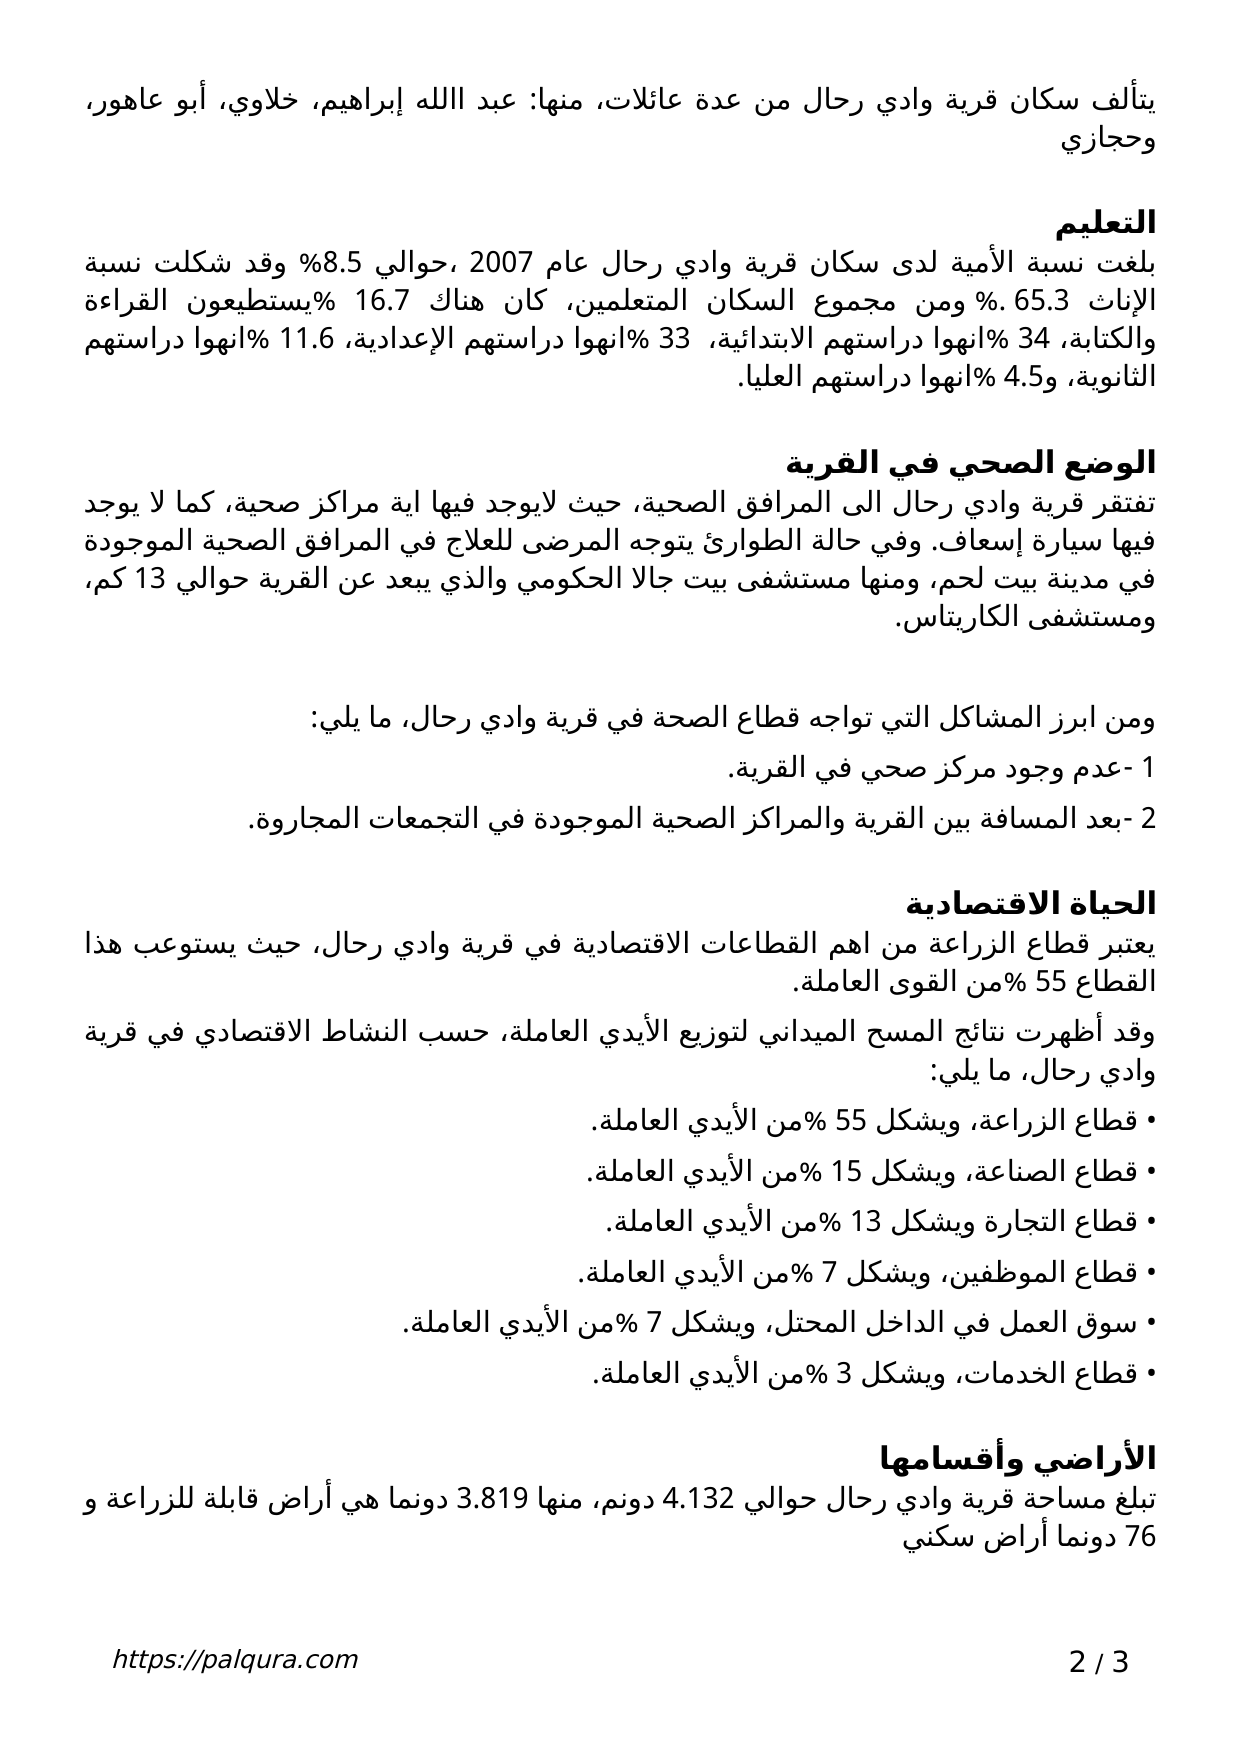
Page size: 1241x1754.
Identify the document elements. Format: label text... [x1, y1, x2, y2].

text • قطاع الصناعة، ويشكل 15 %من الأيدي العاملة. [83, 1155, 1157, 1193]
subtitle الحياة الاقتصادية [83, 886, 1157, 927]
text تبلغ مساحة قرية وادي رحال حوالي 4.132 دونم، منها 3.819 دونما هي أراض قابلة للزراعة و 76 دونما أراض سكني [83, 1482, 1157, 1558]
text ومن ابرز المشاكل التي تواجه قطاع الصحة في قرية وادي رحال، ما يلي: [83, 701, 1157, 739]
subtitle الأراضي وأقسامها [83, 1441, 1157, 1482]
text • قطاع التجارة ويشكل 13 %من الأيدي العاملة. [83, 1205, 1157, 1243]
subtitle الوضع الصحي في القرية [83, 445, 1157, 486]
text 1 -عدم وجود مركز صحي في القرية. [83, 751, 1157, 789]
text يتألف سكان قرية وادي رحال من عدة عائلات، منها: عبد االله إبراهيم، خلاوي، أبو عاهور، وحجازي [83, 83, 1157, 159]
text تفتقر قرية وادي رحال الى المرافق الصحية، حيث لايوجد فيها اية مراكز صحية، كما لا يوجد فيها سيارة إسعاف. وفي حالة الطوارئ يتوجه المرضى للعلاج في المرافق الصحية الموجودة في مدينة بيت لحم، ومنها مستشفى بيت جالا الحكومي والذي يبعد عن القرية حوالي 13 كم، ومستشفى الكاريتاس. [83, 486, 1157, 638]
text • قطاع الخدمات، ويشكل 3 %من الأيدي العاملة. [83, 1357, 1157, 1395]
text يعتبر قطاع الزراعة من اهم القطاعات الاقتصادية في قرية وادي رحال، حيث يستوعب هذا القطاع 55 %من القوى العاملة. [83, 927, 1157, 1003]
text • قطاع الموظفين، ويشكل 7 %من الأيدي العاملة. [83, 1256, 1157, 1294]
subtitle التعليم [83, 206, 1157, 247]
text • قطاع الزراعة، ويشكل 55 %من الأيدي العاملة. [83, 1104, 1157, 1142]
text وقد أظهرت نتائج المسح الميداني لتوزيع الأيدي العاملة، حسب النشاط الاقتصادي في قرية وادي رحال، ما يلي: [83, 1016, 1157, 1092]
text 2 -بعد المسافة بين القرية والمراكز الصحية الموجودة في التجمعات المجاروة. [83, 802, 1157, 840]
text • سوق العمل في الداخل المحتل، ويشكل 7 %من الأيدي العاملة. [83, 1306, 1157, 1344]
text بلغت نسبة الأمية لدى سكان قرية وادي رحال عام 2007 ،حوالي 8.5% وقد شكلت نسبة الإناث 65.3 .% ومن مجموع السكان المتعلمين، كان هناك 16.7 %يستطيعون القراءة والكتابة، 34 %انهوا دراستهم الابتدائية، 33 %انهوا دراستهم الإعدادية، 11.6 %انهوا دراستهم الثانوية، و4.5 %انهوا دراستهم العليا. [83, 247, 1157, 399]
